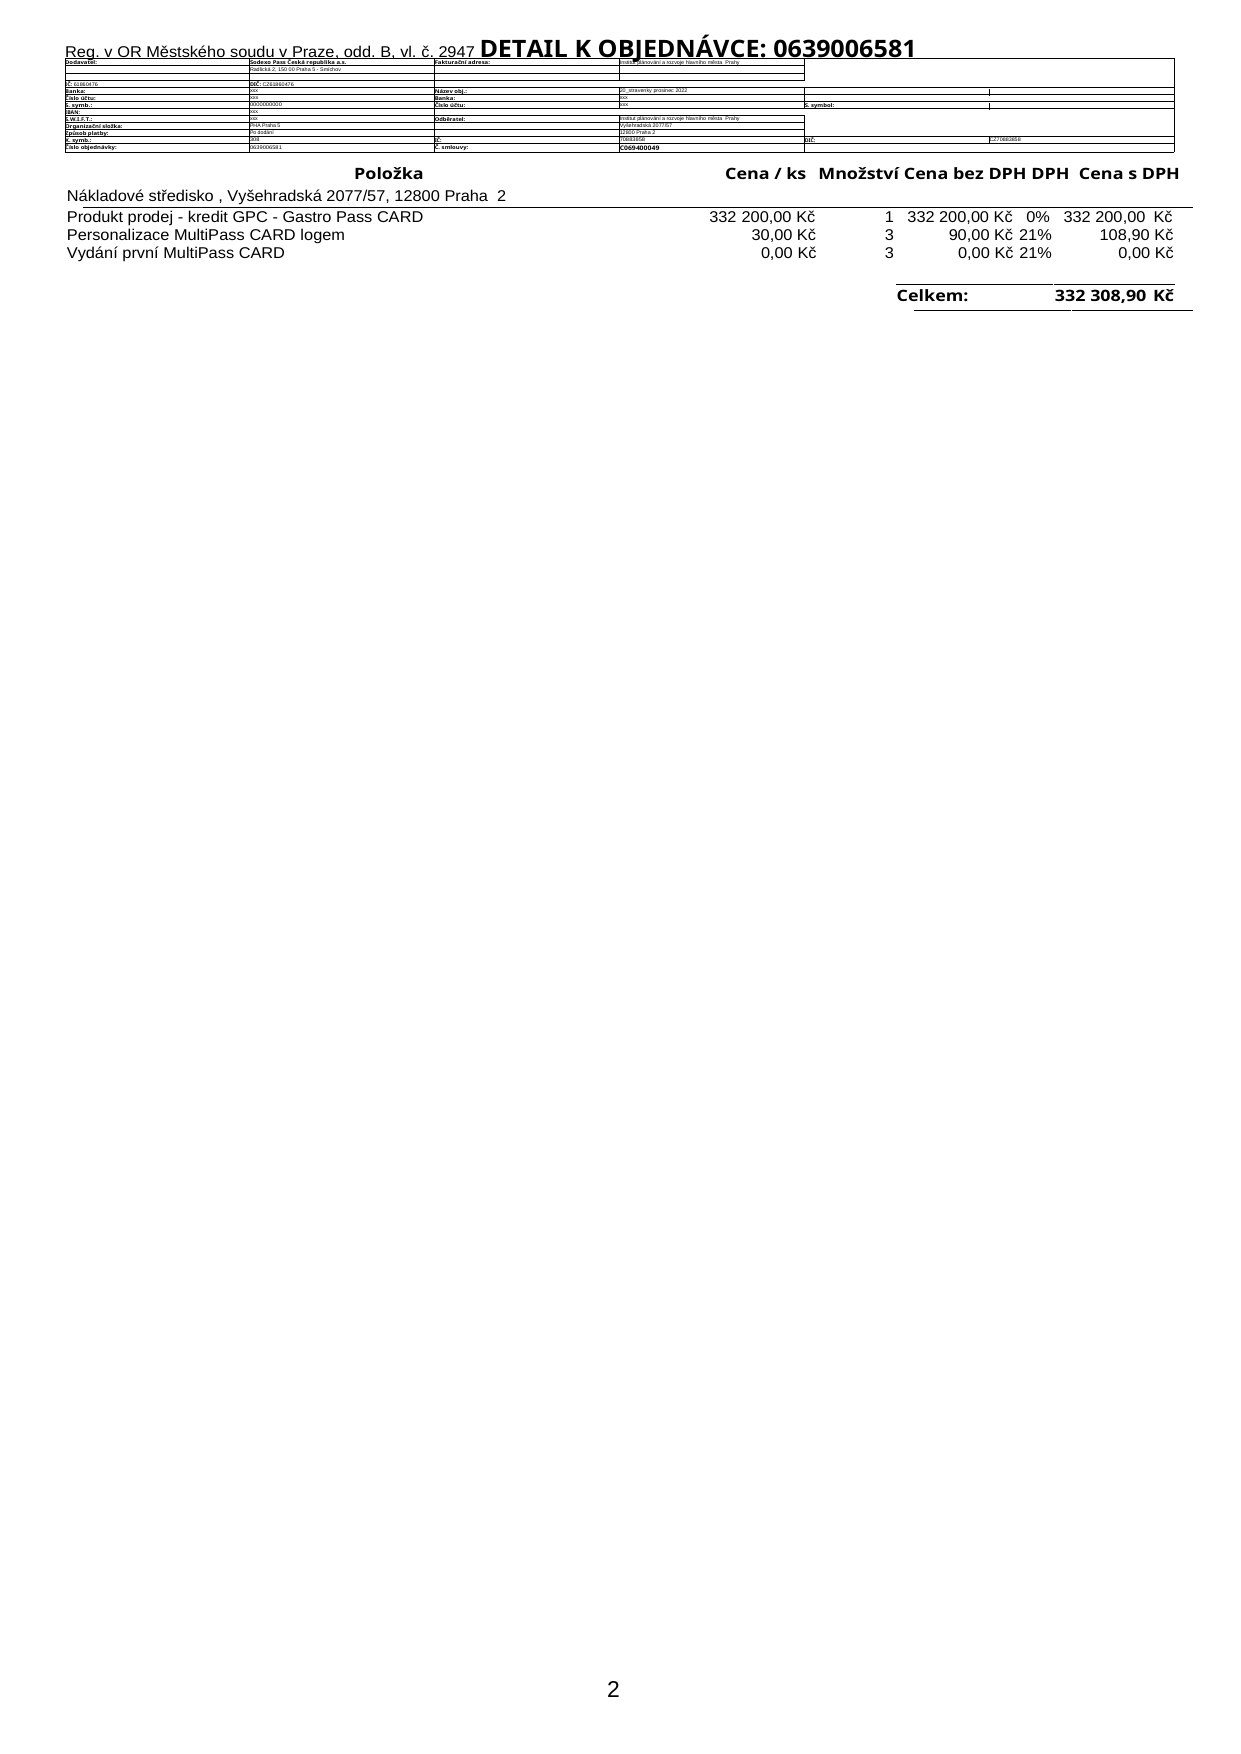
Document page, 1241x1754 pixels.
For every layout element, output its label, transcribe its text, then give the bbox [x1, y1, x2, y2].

table_cell [66, 74, 249, 79]
text Nákladové středisko , Vyšehradská 2077/57, 12800 Praha 2 [67, 187, 1186, 205]
subtitle Celkem: 332 308,90 Kč [54, 280, 1174, 306]
table_cell [435, 109, 1174, 115]
table_cell [805, 95, 1174, 101]
table_cell [250, 74, 434, 79]
subtitle Položka Cena / ks Množství Cena bez DPH DPH Cena s DPH [354, 163, 1186, 184]
text Personalizace MultiPass CARD logem 30,00 Kč 3 90,00 Kč 21% 108,90 Kč [67, 226, 1186, 244]
table_cell [435, 80, 1174, 87]
table_cell [435, 130, 619, 136]
table_cell [620, 74, 804, 79]
table_cell [805, 88, 1174, 94]
table_cell [66, 66, 249, 72]
text Vydání první MultiPass CARD 0,00 Kč 3 0,00 Kč 21% 0,00 Kč [67, 244, 1186, 262]
table_cell [620, 66, 804, 72]
table_header [805, 59, 1174, 79]
table_cell [435, 123, 619, 129]
table_cell [805, 115, 1174, 136]
table_cell [435, 66, 619, 72]
table_cell [805, 144, 1174, 152]
text Produkt prodej - kredit GPC - Gastro Pass CARD 332 200,00 Kč 1 332 200,00 Kč 0% 332 200,00 Kč [67, 208, 1186, 226]
table_cell [435, 74, 619, 79]
